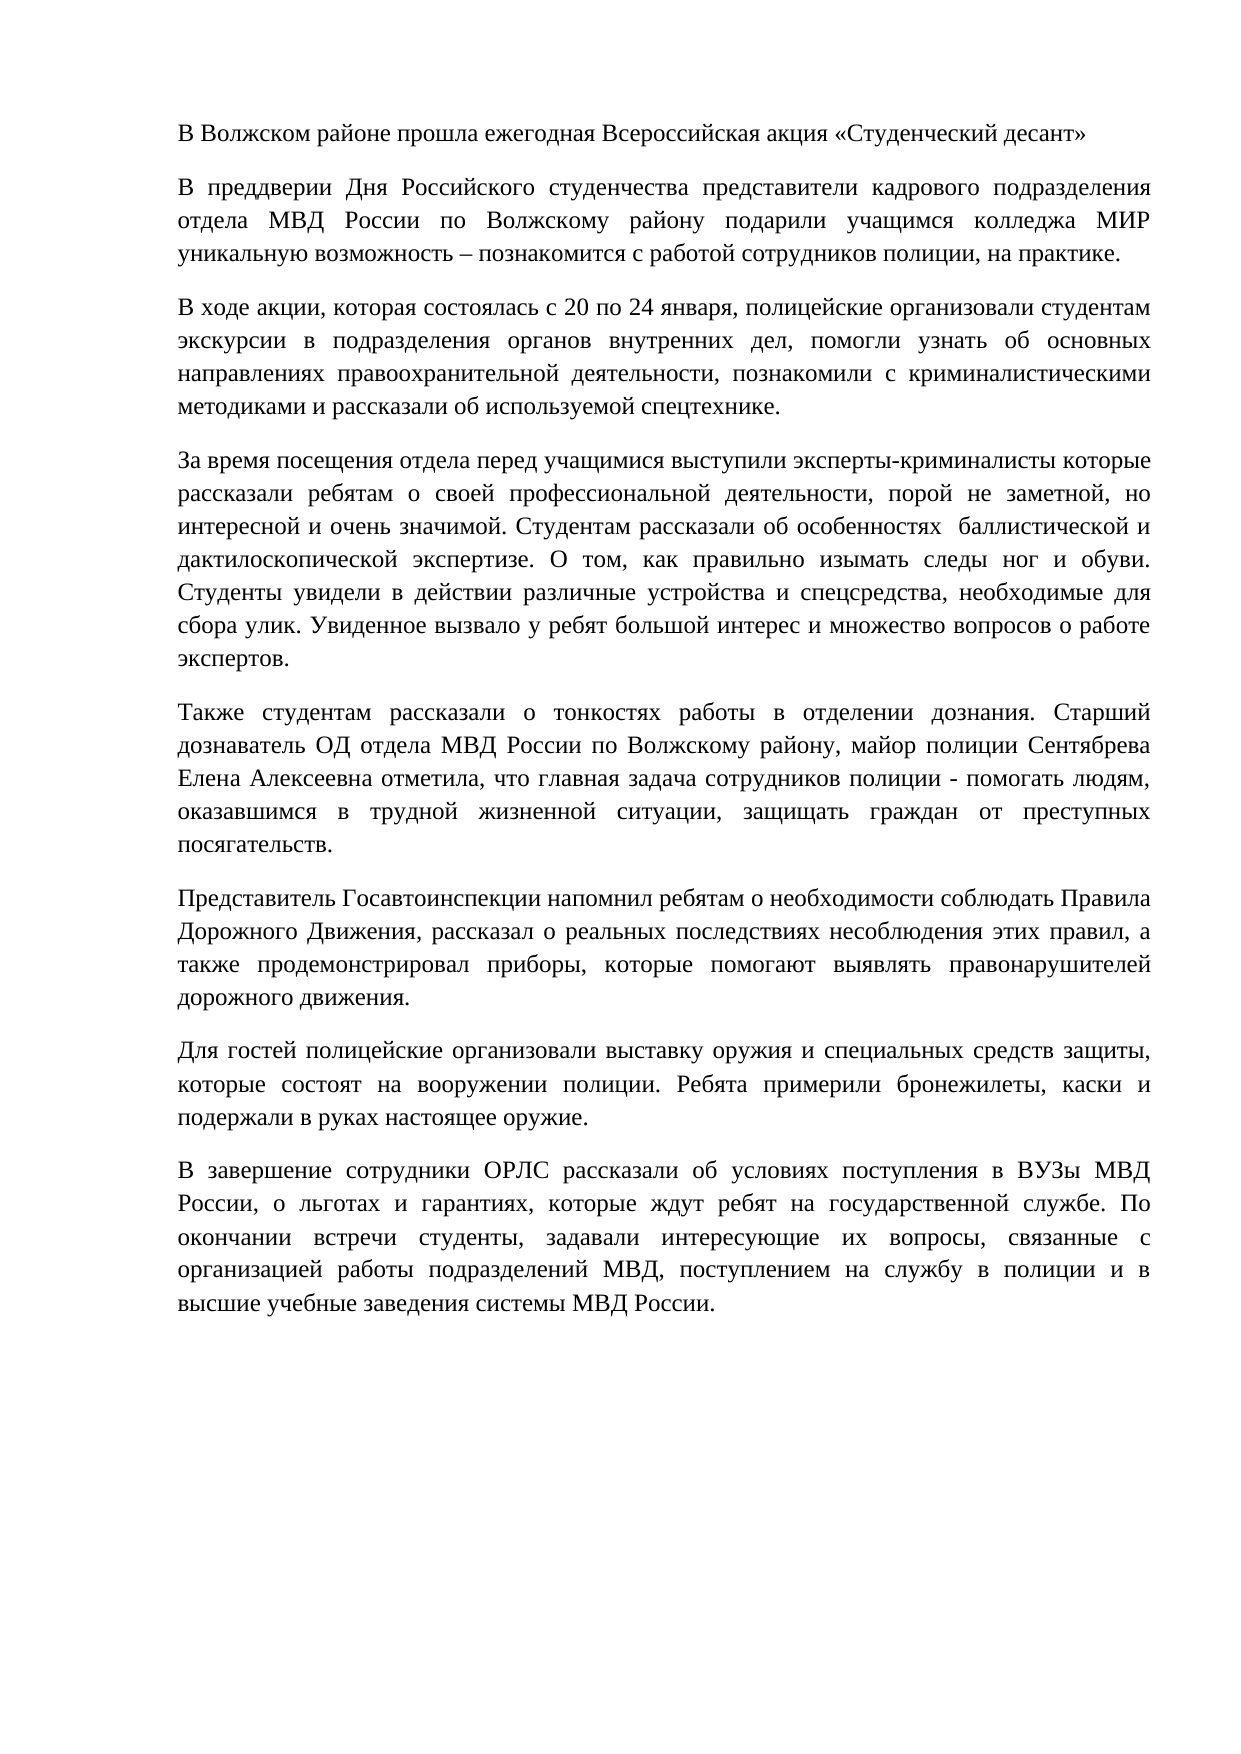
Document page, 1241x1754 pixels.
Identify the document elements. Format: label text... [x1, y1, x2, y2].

text Для гостей полицейские организовали выставку оружия и специальных средств защиты, которые состоят на вооружении полиции. Ребята примерили бронежилеты, каски и подержали в руках настоящее оружие. [177, 1097, 1152, 1130]
text В Волжском районе прошла ежегодная Всероссийская акция «Студенческий десант» [177, 118, 1152, 147]
text За время посещения отдела перед учащимися выступили эксперты-криминалисты которые рассказали ребятам о своей профессиональной деятельности, порой не заметной, но интересной и очень значимой. Студентам рассказали об особенностях баллистической и дактилоскопической экспертизе. О том, как правильно изымать следы ног и обуви. Студенты увидели в действии различные устройства и спецсредства, необходимые для сбора улик. Увиденное вызвало у ребят большой интерес и множество вопросов о работе экспертов. [177, 639, 1152, 672]
text Представитель Госавтоинспекции напомнил ребятам о необходимости соблюдать Правила Дорожного Движения, рассказал о реальных последствиях несоблюдения этих правил, а также продемонстрировал приборы, которые помогают выявлять правонарушителей дорожного движения. [177, 977, 1152, 1011]
text В ходе акции, которая состоялась с 20 по 24 января, полицейские организовали студентам экскурсии в подразделения органов внутренних дел, помогли узнать об основных направлениях правоохранительной деятельности, познакомили с криминалистическими методиками и рассказали об используемой спецтехнике. [177, 387, 1152, 420]
text В завершение сотрудники ОРЛС рассказали об условиях поступления в ВУЗы МВД России, о льготах и гарантиях, которые ждут ребят на государственной службе. По окончании встречи студенты, задавали интересующие их вопросы, связанные с организацией работы подразделений МВД, поступлением на службу в полиции и в высшие учебные заведения системы МВД России. [177, 1283, 1152, 1316]
text В преддверии Дня Российского студенчества представители кадрового подразделения отдела МВД России по Волжскому району подарили учащимся колледжа МИР уникальную возможность – познакомится с работой сотрудников полиции, на практике. [177, 172, 1152, 267]
text Также студентам рассказали о тонкостях работы в отделении дознания. Старший дознаватель ОД отдела МВД России по Волжскому району, майор полиции Сентябрева Елена Алексеевна отметила, что главная задача сотрудников полиции - помогать людям, оказавшимся в трудной жизненной ситуации, защищать граждан от преступных посягательств. [177, 824, 1152, 858]
